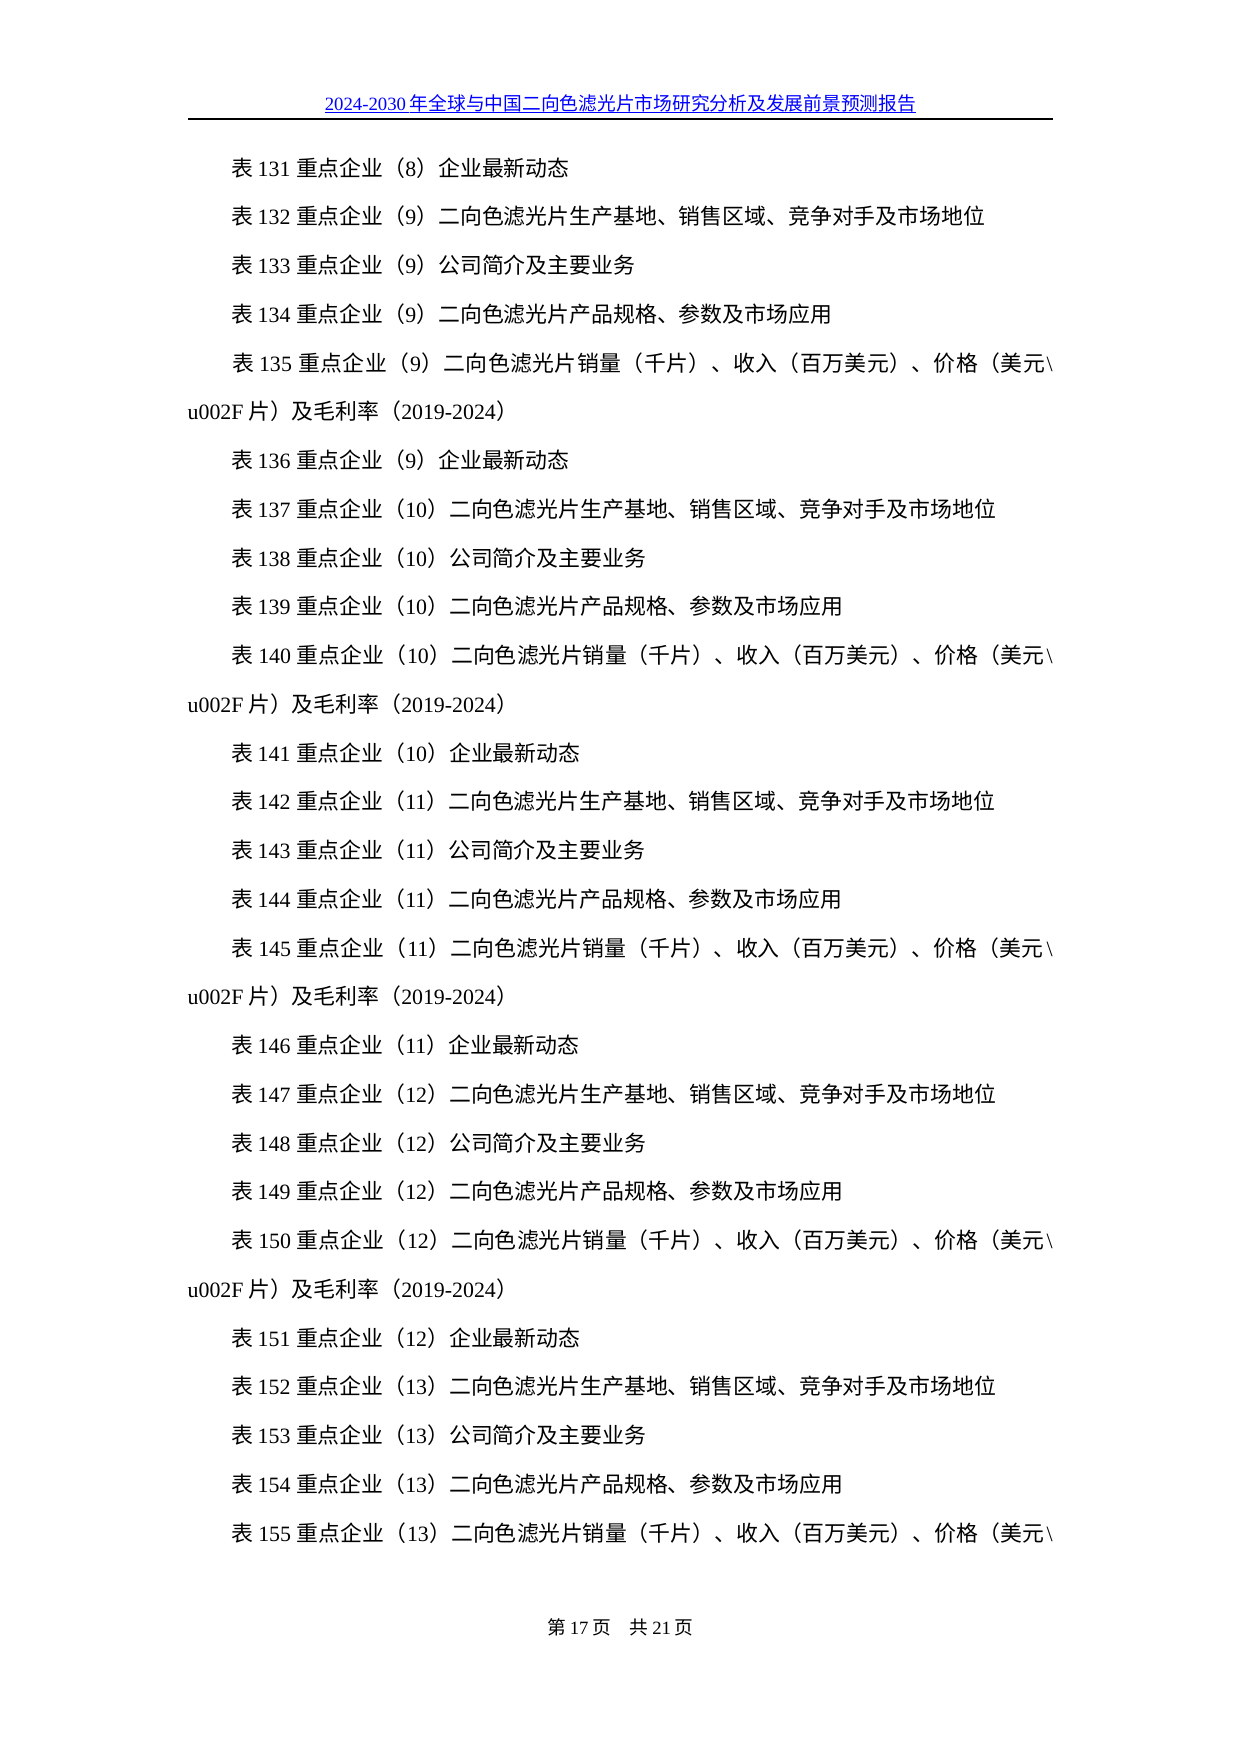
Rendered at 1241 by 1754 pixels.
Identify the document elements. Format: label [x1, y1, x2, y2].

text [187, 150, 1053, 1548]
